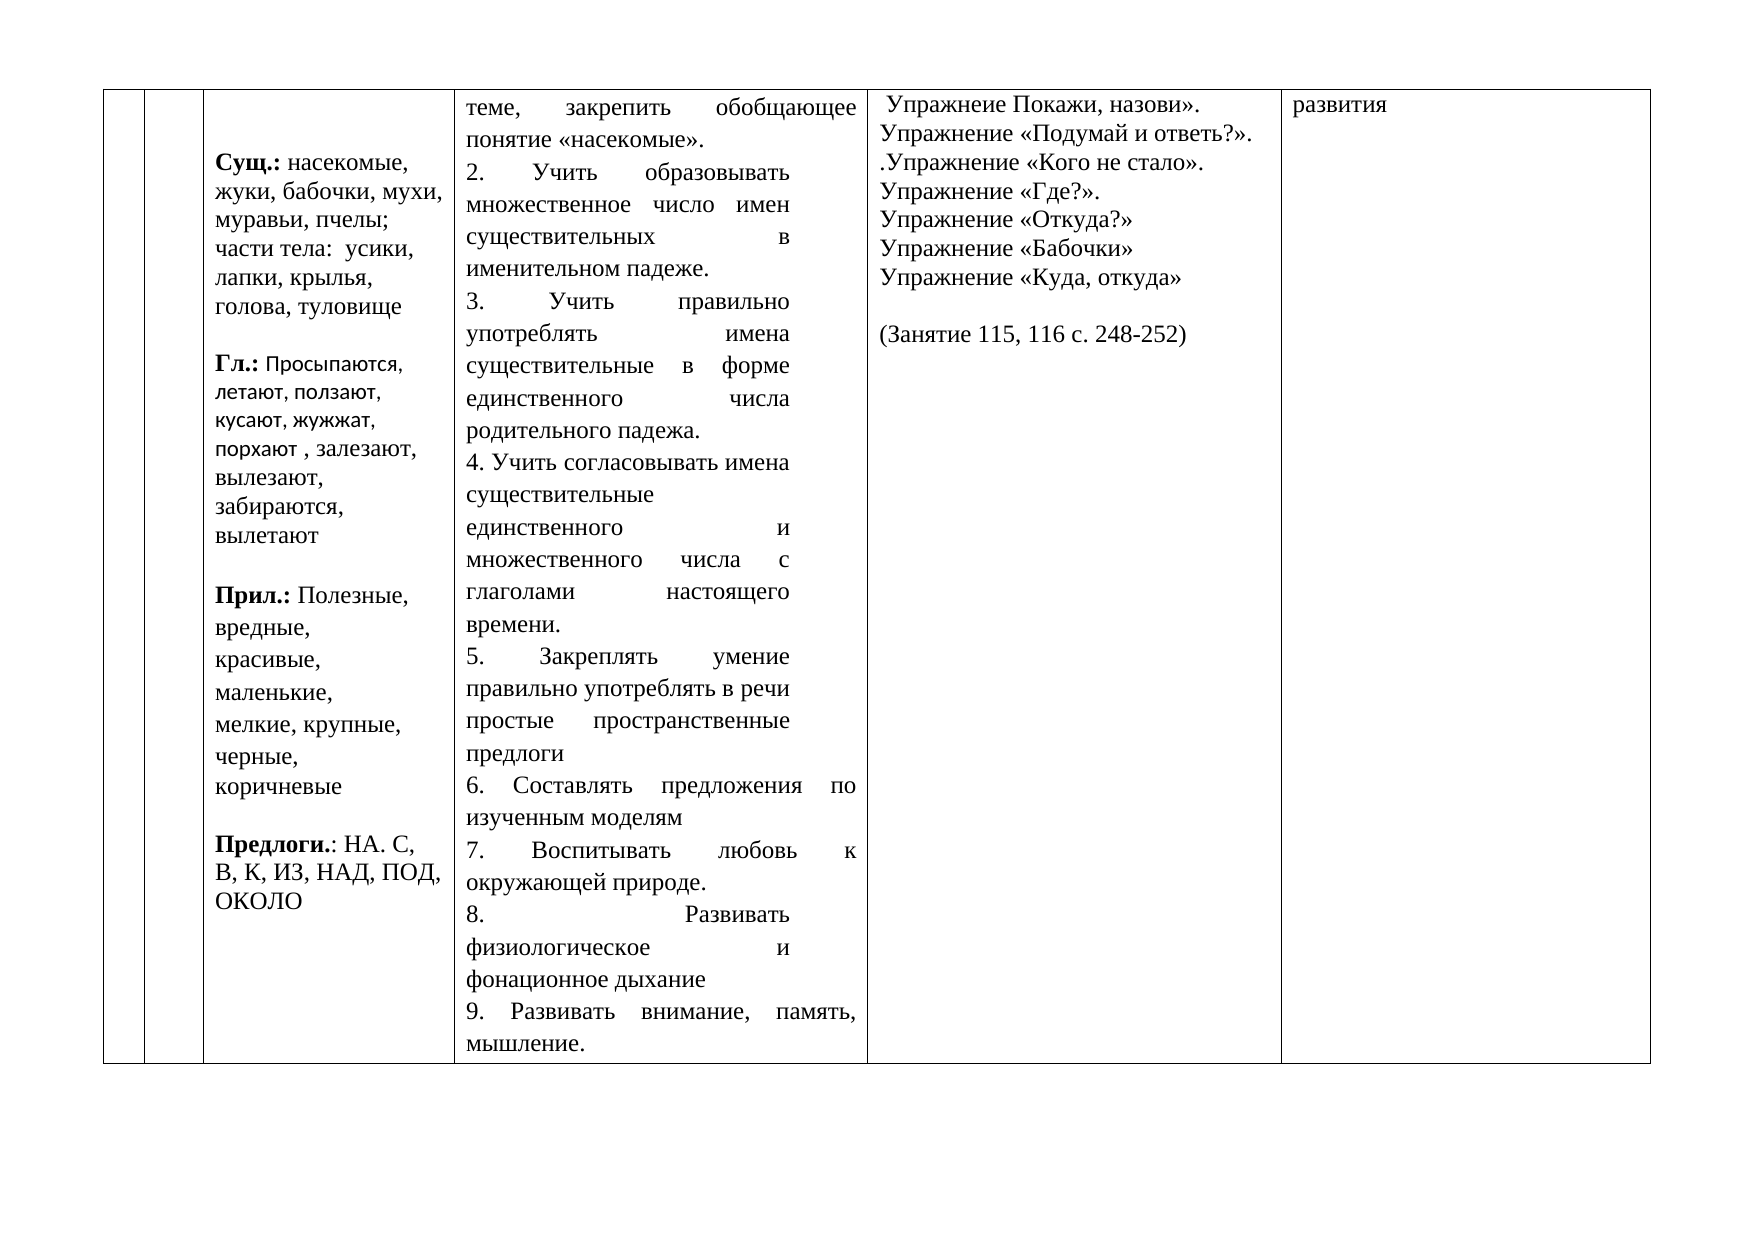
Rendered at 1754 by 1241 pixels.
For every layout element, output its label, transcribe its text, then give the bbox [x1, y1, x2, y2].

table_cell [1282, 90, 1650, 1063]
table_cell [868, 90, 1281, 1063]
table_cell 2 [145, 90, 203, 1063]
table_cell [455, 90, 867, 1063]
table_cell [204, 90, 454, 1063]
